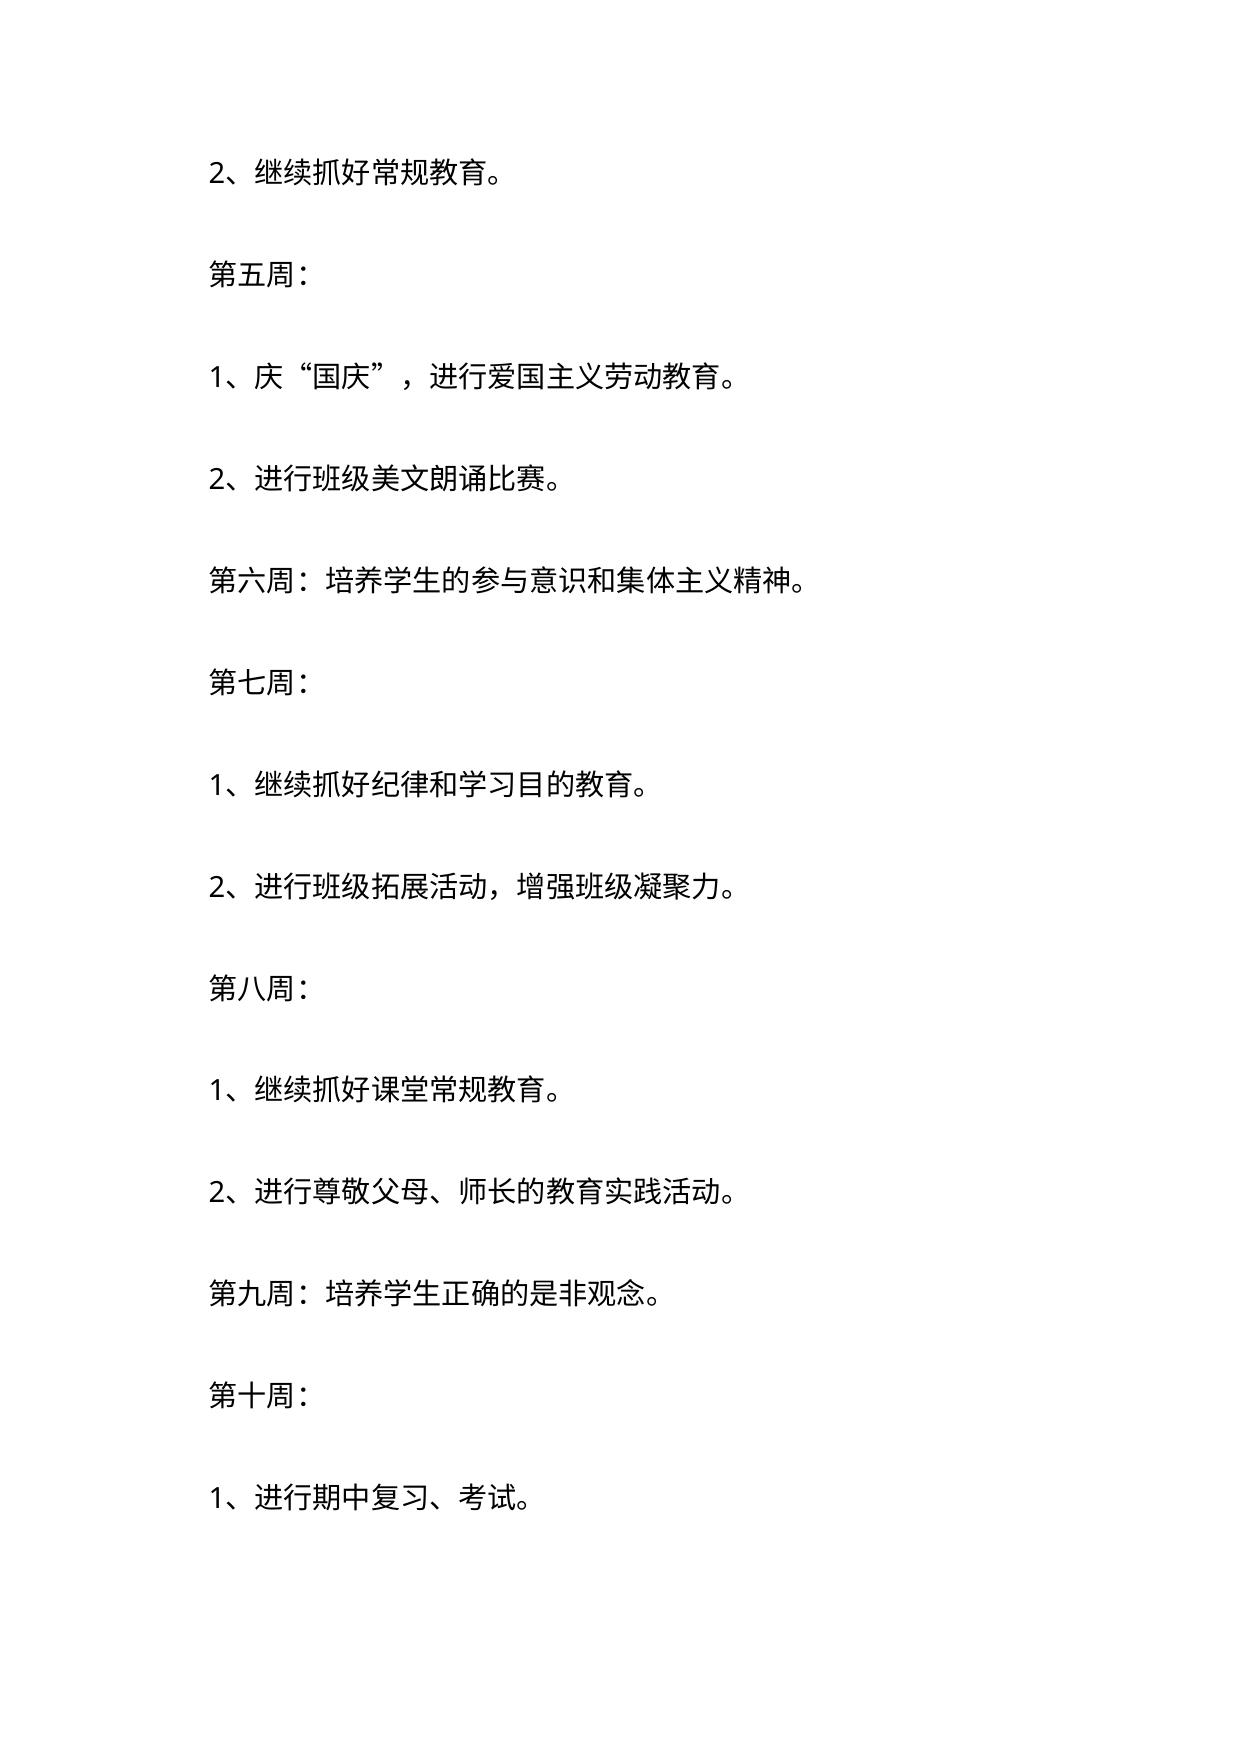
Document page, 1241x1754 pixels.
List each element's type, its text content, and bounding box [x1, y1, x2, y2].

text 第七周： [150, 659, 1090, 702]
text 2、进行班级拓展活动，增强班级凝聚力。 [150, 863, 1090, 906]
text 1、继续抓好课堂常规教育。 [150, 1067, 1090, 1109]
text 2、进行尊敬父母、师长的教育实践活动。 [150, 1169, 1090, 1211]
text 2、继续抓好常规教育。 [150, 150, 1090, 192]
text 1、庆“国庆”，进行爱国主义劳动教育。 [150, 354, 1090, 396]
text 第五周： [150, 252, 1090, 294]
text 第十周： [150, 1373, 1090, 1415]
text 第六周：培养学生的参与意识和集体主义精神。 [150, 558, 1090, 600]
text 第九周：培养学生正确的是非观念。 [150, 1271, 1090, 1313]
text 1、继续抓好纪律和学习目的教育。 [150, 761, 1090, 804]
text 2、进行班级美文朗诵比赛。 [150, 456, 1090, 498]
text 1、进行期中复习、考试。 [150, 1474, 1090, 1517]
text 第八周： [150, 965, 1090, 1007]
